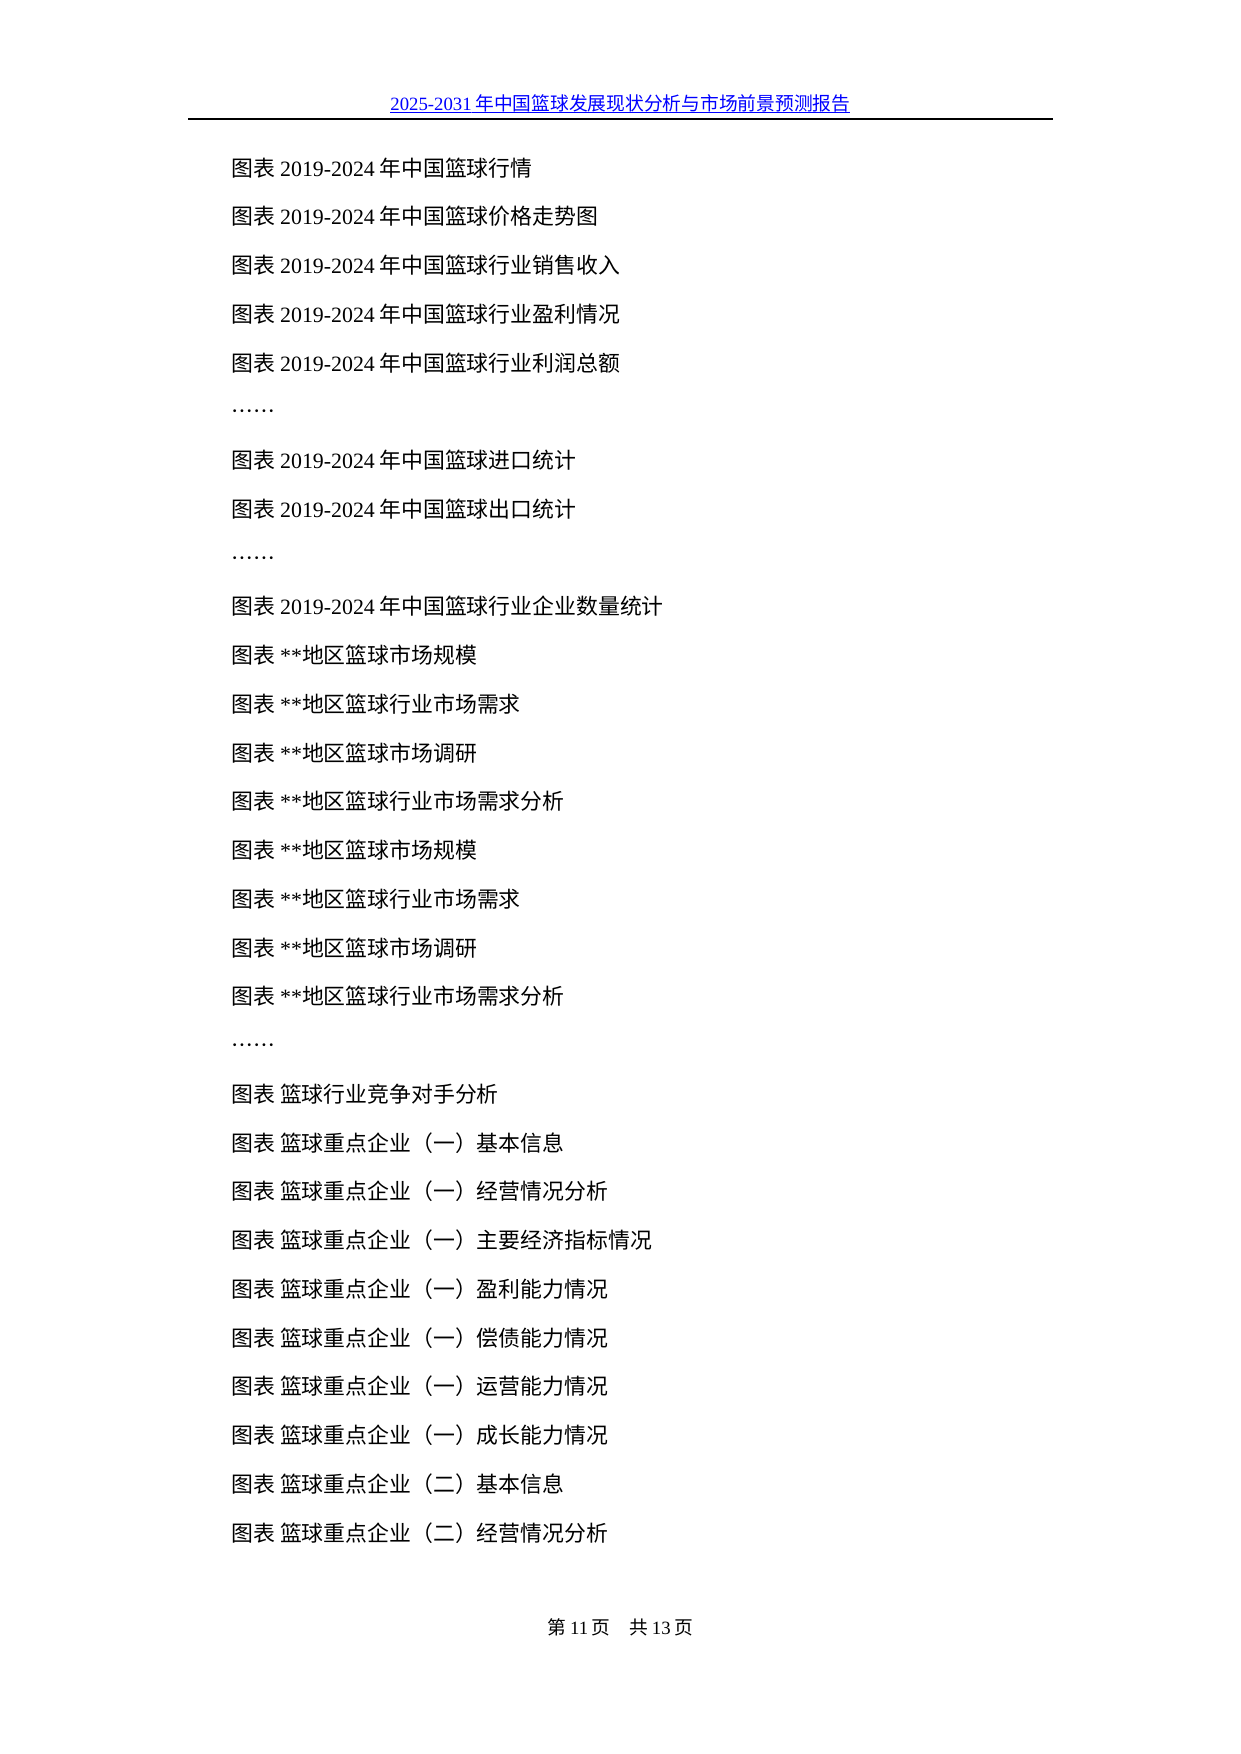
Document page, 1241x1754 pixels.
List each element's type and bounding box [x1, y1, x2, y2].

text [187, 150, 1053, 1548]
